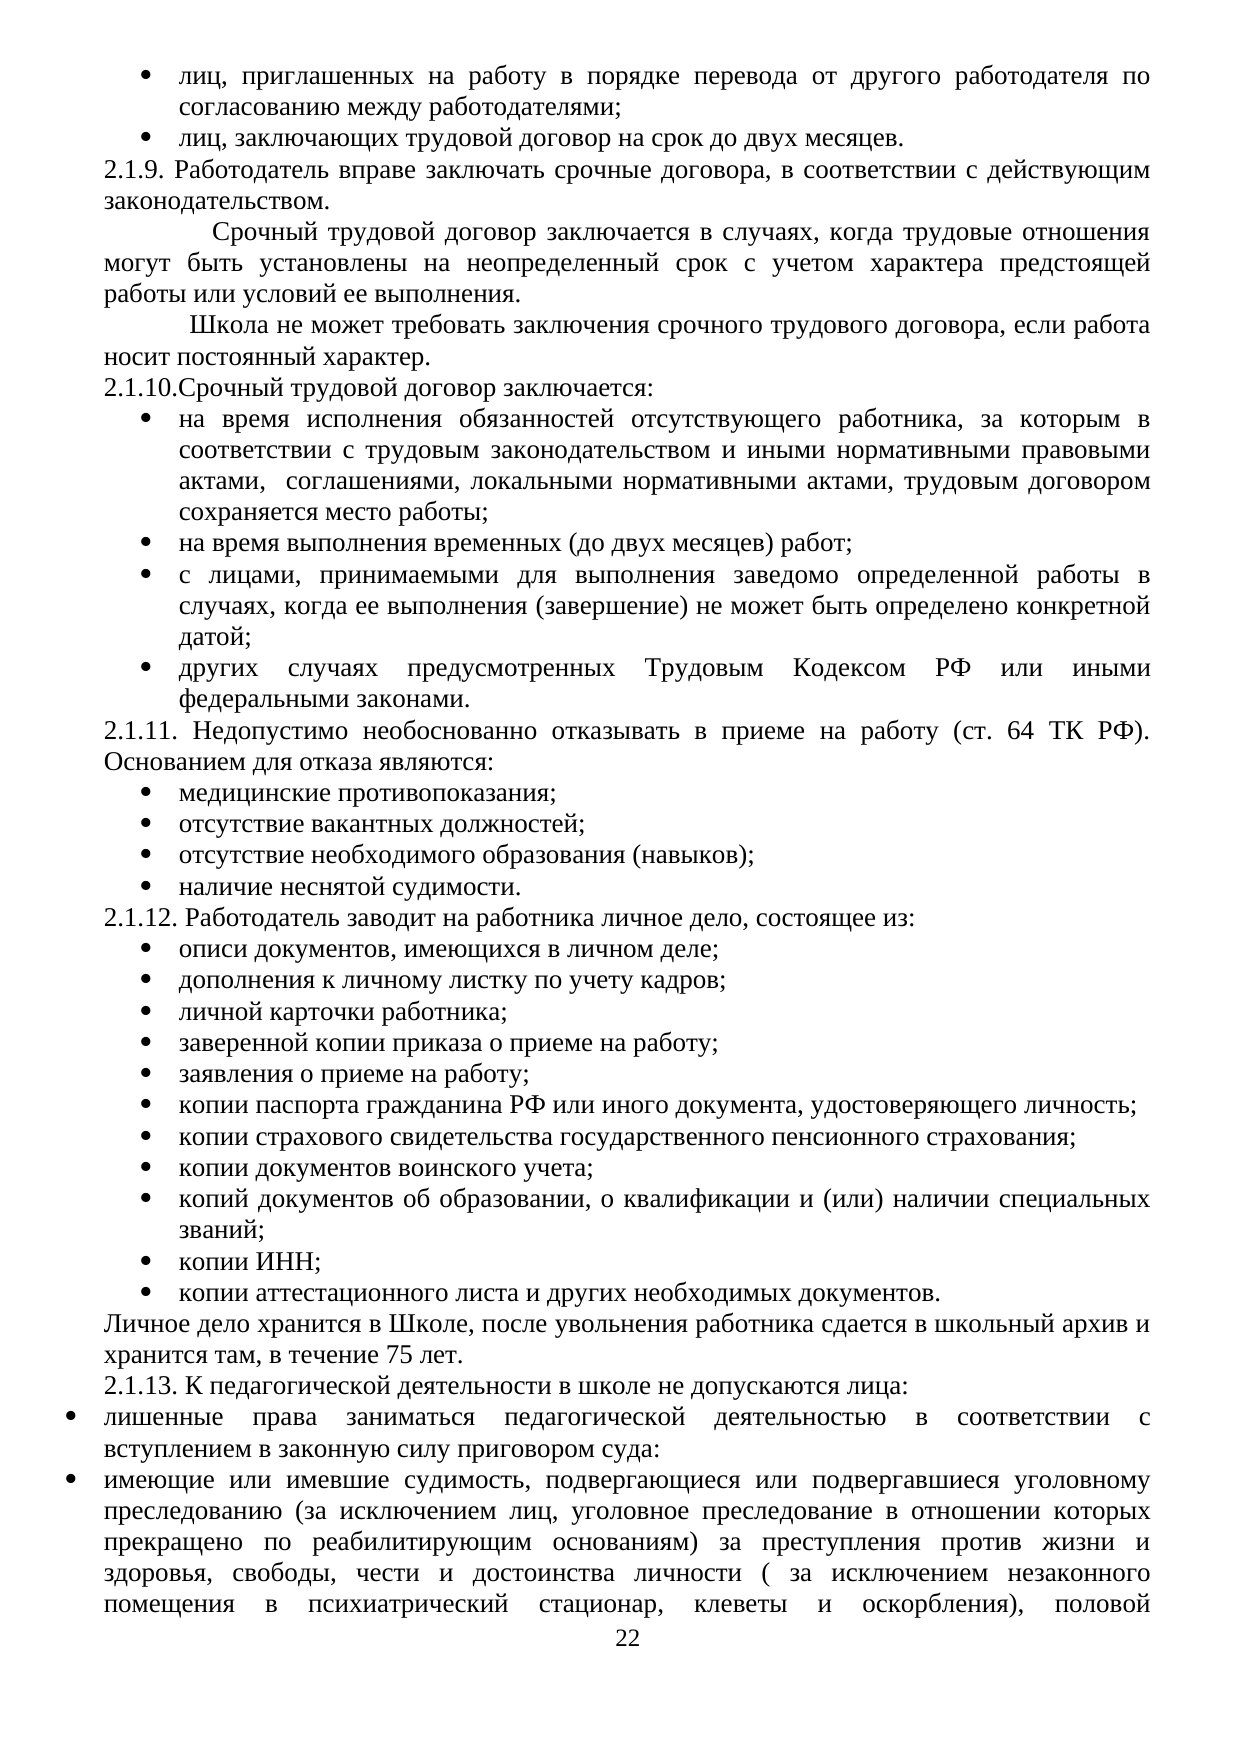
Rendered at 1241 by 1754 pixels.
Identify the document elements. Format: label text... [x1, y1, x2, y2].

list копии аттестационного листа и других необходимых документов. [141, 1276, 1152, 1307]
list заверенной копии приказа о приеме на работу; [141, 1026, 1152, 1057]
list копии ИНН; [141, 1244, 1152, 1276]
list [66, 1463, 1152, 1619]
list описи документов, имеющихся в личном деле; [141, 932, 1152, 963]
text Личное дело хранится в Школе, после увольнения работника сдается в школьный архив и хранится там, в течение 75 лет. [103, 1307, 1152, 1369]
list лишенные права заниматься педагогической деятельностью в соответствии с вступлением в законную силу приговором суда: [66, 1401, 1152, 1463]
list заявления о приеме на работу; [141, 1057, 1152, 1088]
list 2.1.10.Срочный трудовой договор заключается: [103, 371, 1152, 402]
list лиц, приглашенных на работу в порядке перевода от другого работодателя по согласованию между работодателями; [141, 59, 1152, 121]
text 2.1.11. Недопустимо необоснованно отказывать в приеме на работу (ст. 64 ТК РФ). Основанием для отказа являются: [103, 714, 1152, 776]
list Школа не может требовать заключения срочного трудового договора, если работа носит постоянный характер. [103, 308, 1152, 371]
list отсутствие вакантных должностей; [141, 807, 1152, 838]
list отсутствие необходимого образования (навыков); [141, 838, 1152, 870]
list копии паспорта гражданина РФ или иного документа, удостоверяющего личность; [141, 1088, 1152, 1120]
list Срочный трудовой договор заключается в случаях, когда трудовые отношения могут быть установлены на неопределенный срок с учетом характера предстоящей работы или условий ее выполнения. [103, 215, 1152, 308]
list дополнения к личному листку по учету кадров; [141, 963, 1152, 995]
list медицинские противопоказания; [141, 776, 1152, 807]
list на время выполнения временных (до двух месяцев) работ; [141, 527, 1152, 558]
list копии документов воинского учета; [141, 1151, 1152, 1182]
list лиц, заключающих трудовой договор на срок до двух месяцев. [141, 121, 1152, 153]
list копий документов об образовании, о квалификации и (или) наличии специальных званий; [141, 1182, 1152, 1244]
list личной карточки работника; [141, 995, 1152, 1026]
text 2.1.12. Работодатель заводит на работника личное дело, состоящее из: [103, 901, 1152, 932]
text 2.1.13. К педагогической деятельности в школе не допускаются лица: [103, 1369, 1152, 1401]
list с лицами, принимаемыми для выполнения заведомо определенной работы в случаях, когда ее выполнения (завершение) не может быть определено конкретной датой; [141, 558, 1152, 651]
list копии страхового свидетельства государственного пенсионного страхования; [141, 1120, 1152, 1151]
text 2.1.9. Работодатель вправе заключать срочные договора, в соответствии с действующим законодательством. [103, 153, 1152, 215]
list на время исполнения обязанностей отсутствующего работника, за которым в соответствии с трудовым законодательством и иными нормативными правовыми актами, соглашениями, локальными нормативными актами, трудовым договором сохраняется место работы; [141, 402, 1152, 527]
list наличие неснятой судимости. [141, 870, 1152, 901]
list других случаях предусмотренных Трудовым Кодексом РФ или иными федеральными законами. [141, 651, 1152, 714]
